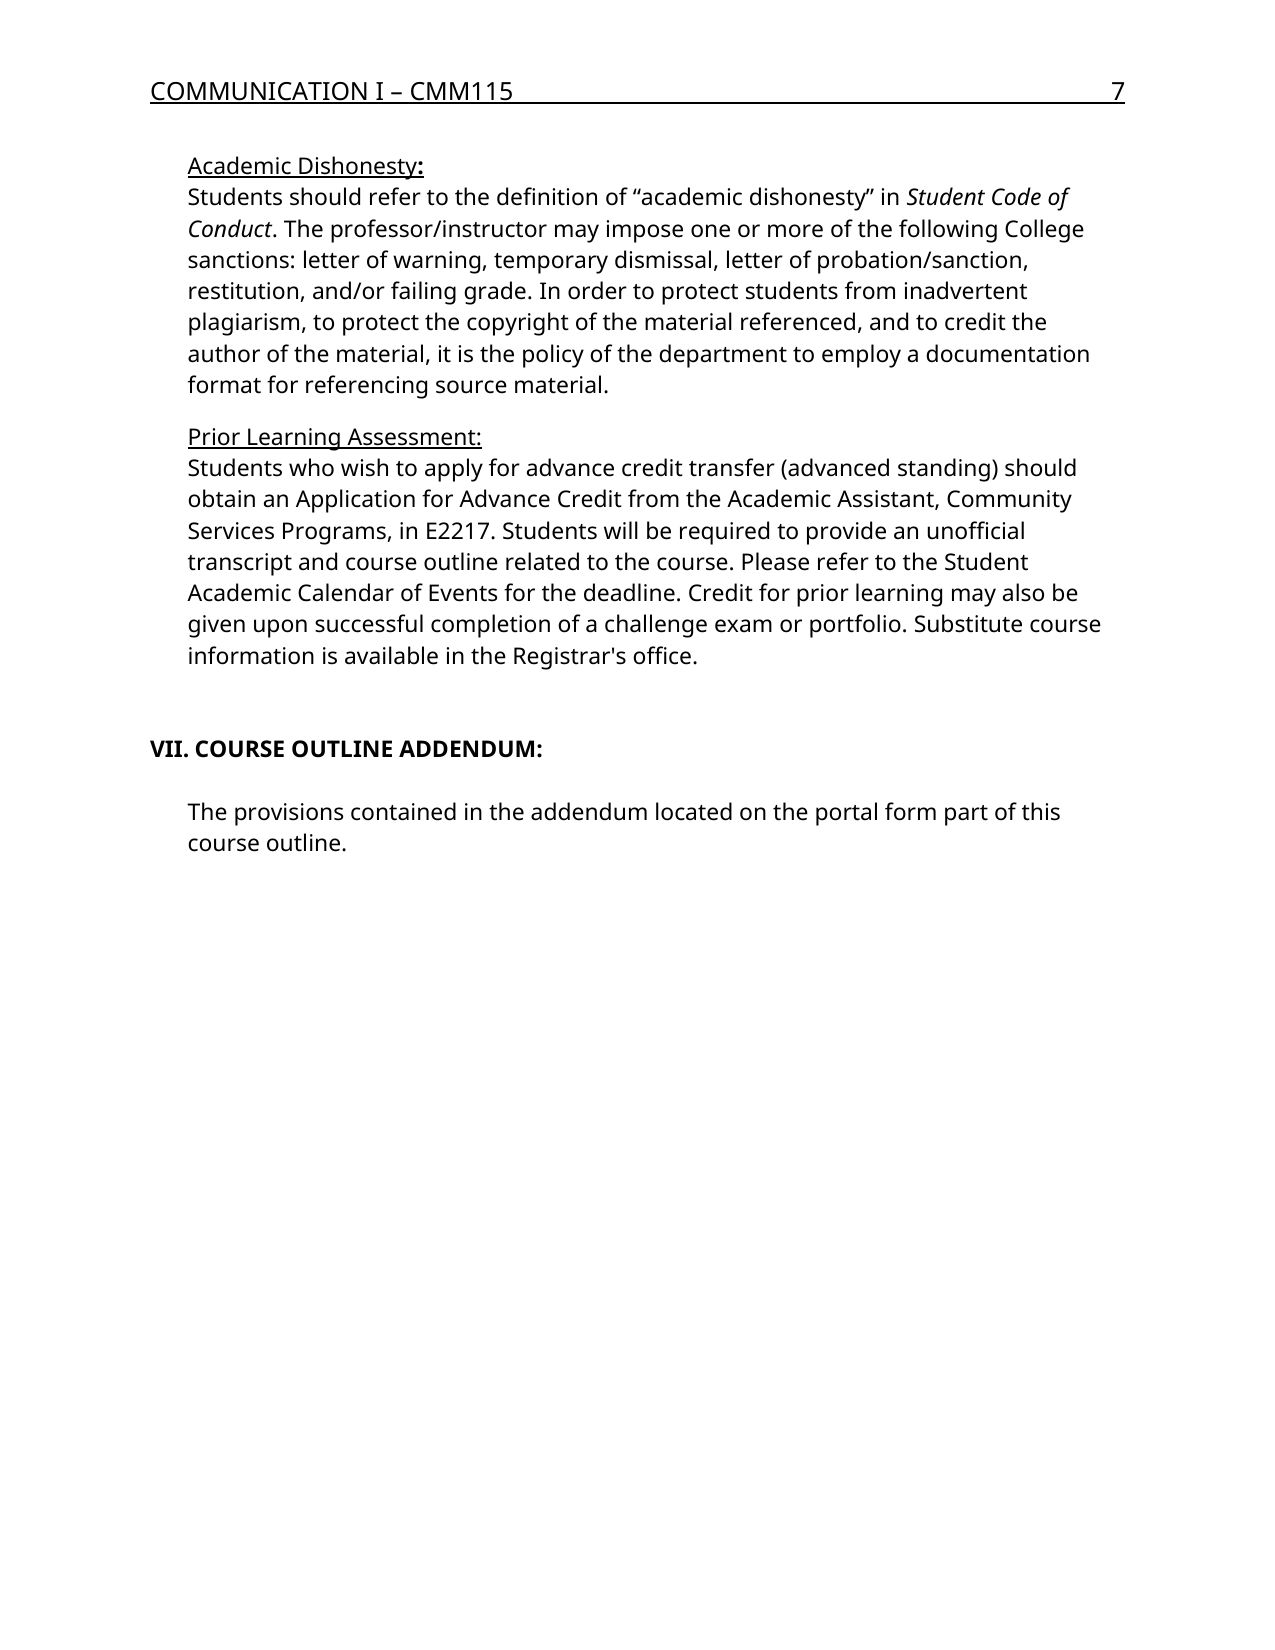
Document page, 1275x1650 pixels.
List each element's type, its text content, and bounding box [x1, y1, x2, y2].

text The provisions contained in the addendum located on the portal form part of this course outline. [187, 796, 1125, 858]
subtitle Prior Learning Assessment: [187, 421, 1125, 452]
text Students who wish to apply for advance credit transfer (advanced standing) should obtain an Application for Advance Credit from the Academic Assistant, Community Services Programs, in E2217. Students will be required to provide an unofficial transcript and course outline related to the course. Please refer to the Student Academic Calendar of Events for the deadline. Credit for prior learning may also be given upon successful completion of a challenge exam or portfolio. Substitute course information is available in the Registrar's office. [187, 452, 1125, 671]
text . COURSE OUTLINE ADDENDUM: [150, 733, 1125, 764]
text Students should refer to the definition of “academic dishonesty” in Student Code of Conduct. The professor/instructor may impose one or more of the following College sanctions: letter of warning, temporary dismissal, letter of probation/sanction, restitution, and/or failing grade. In order to protect students from inadvertent plagiarism, to protect the copyright of the material referenced, and to credit the author of the material, it is the policy of the department to employ a documentation format for referencing source material. [187, 181, 1125, 400]
subtitle Academic Dishonesty: [187, 150, 1125, 181]
